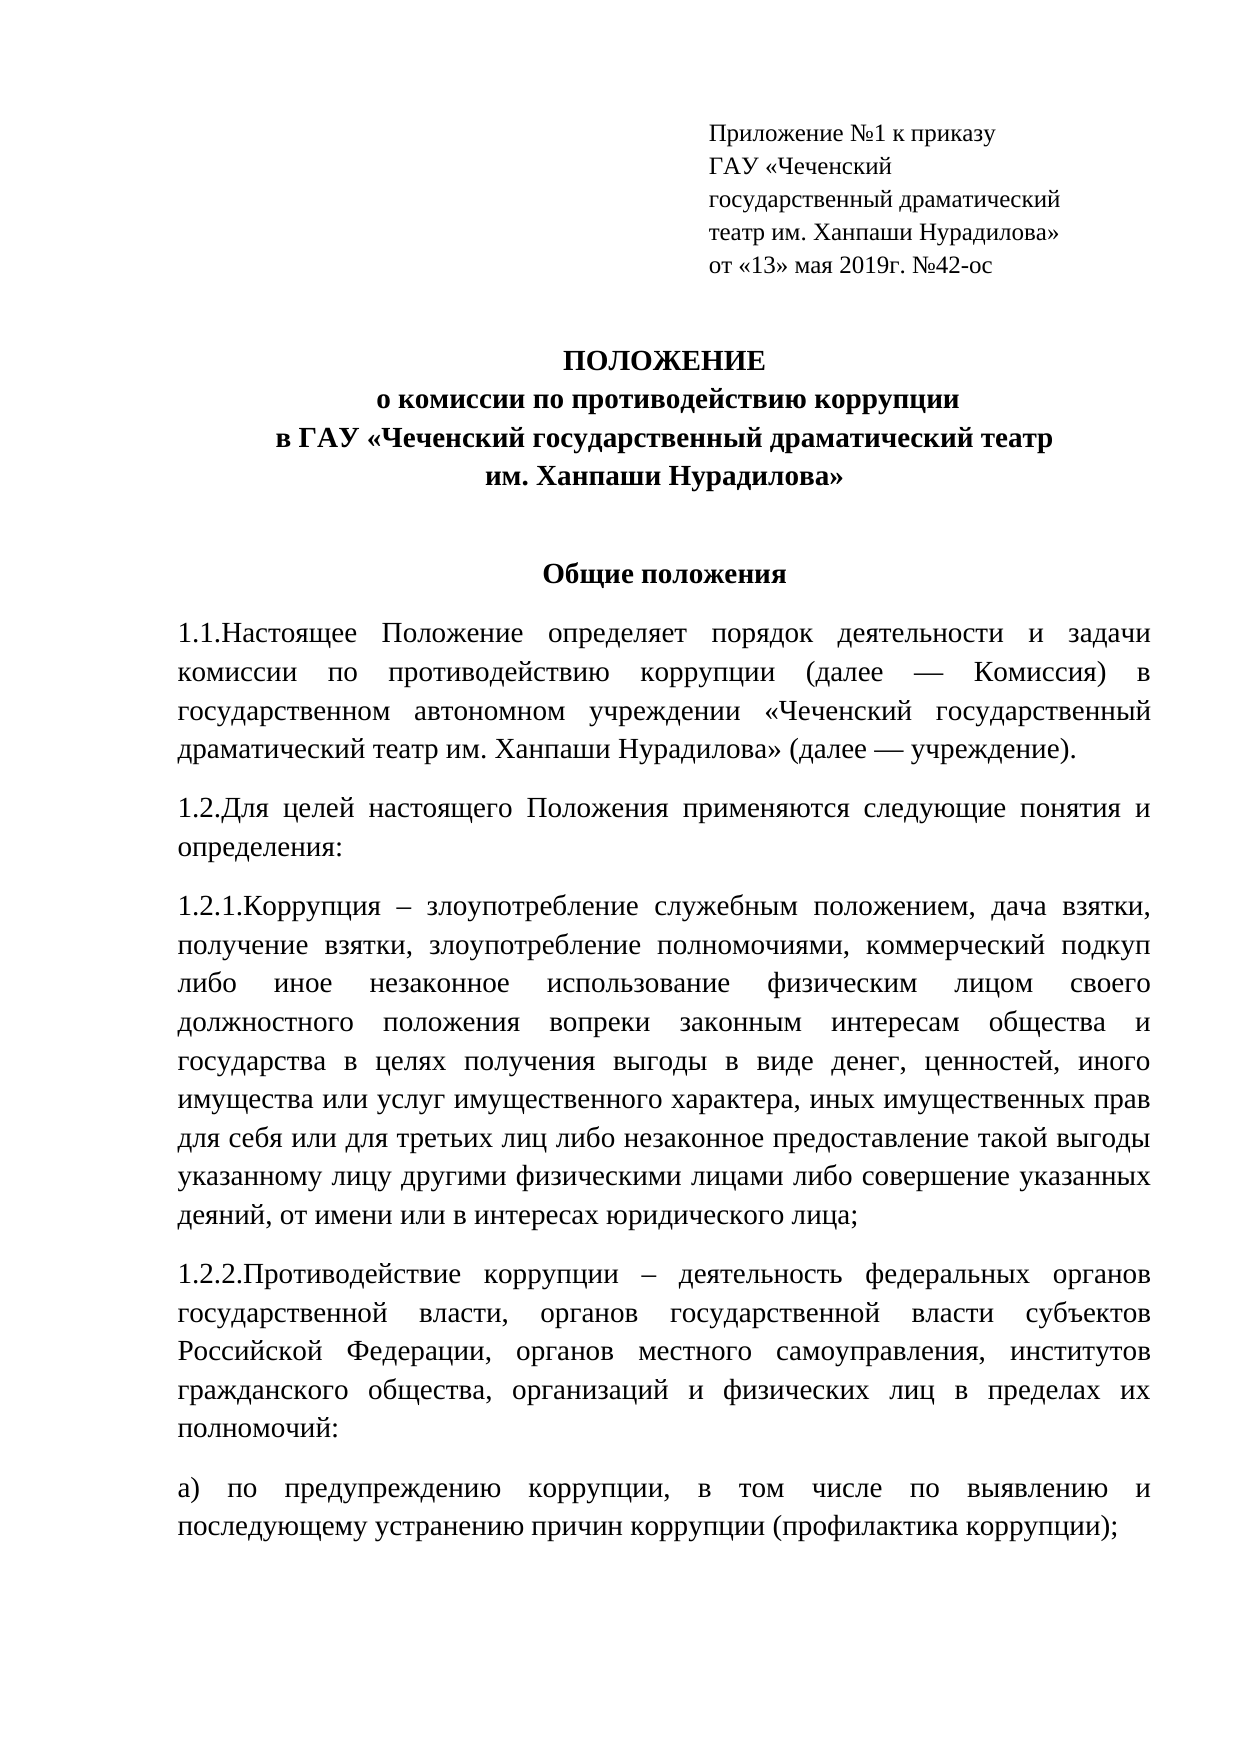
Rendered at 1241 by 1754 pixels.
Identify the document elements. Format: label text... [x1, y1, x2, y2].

text о комиссии по противодействию коррупции [177, 381, 1152, 415]
text 1.2.Для целей настоящего Положения применяются следующие понятия и определения: [177, 791, 1152, 863]
text от «13» мая 2019г. №42-ос [177, 250, 1152, 279]
text театр им. Ханпаши Нурадилова» [177, 217, 1152, 246]
text Приложение №1 к приказу [177, 118, 1152, 147]
text а) по предупреждению коррупции, в том числе по выявлению и последующему устранению причин коррупции (профилактика коррупции); [177, 1470, 1152, 1542]
text государственный драматический [177, 184, 1152, 213]
text 1.2.2.Противодействие коррупции – деятельность федеральных органов государственной власти, органов государственной власти субъектов Российской Федерации, органов местного самоуправления, институтов гражданского общества, организаций и физических лиц в пределах их полномочий: [177, 1256, 1152, 1444]
text 1.2.1.Коррупция – злоупотребление служебным положением, дача взятки, получение взятки, злоупотребление полномочиями, коммерческий подкуп либо иное незаконное использование физическим лицом своего должностного положения вопреки законным интересам общества и государства в целях получения выгоды в виде денег, ценностей, иного имущества или услуг имущественного характера, иных имущественных прав для себя или для третьих лиц либо незаконное предоставление такой выгоды указанному лицу другими физическими лицами либо совершение указанных деяний, от имени или в интересах юридического лица; [177, 888, 1152, 1230]
text 1.1.Настоящее Положение определяет порядок деятельности и задачи комиссии по противодействию коррупции (далее — Комиссия) в государственном автономном учреждении «Чеченский государственный драматический театр им. Ханпаши Нурадилова» (далее — учреждение). [177, 616, 1152, 765]
text в ГАУ «Чеченский государственный драматический театр [177, 420, 1152, 453]
text ГАУ «Чеченский [177, 151, 1152, 180]
text им. Ханпаши Нурадилова» [177, 458, 1152, 492]
text ПОЛОЖЕНИЕ [177, 343, 1152, 376]
text Общие положения [177, 556, 1152, 590]
